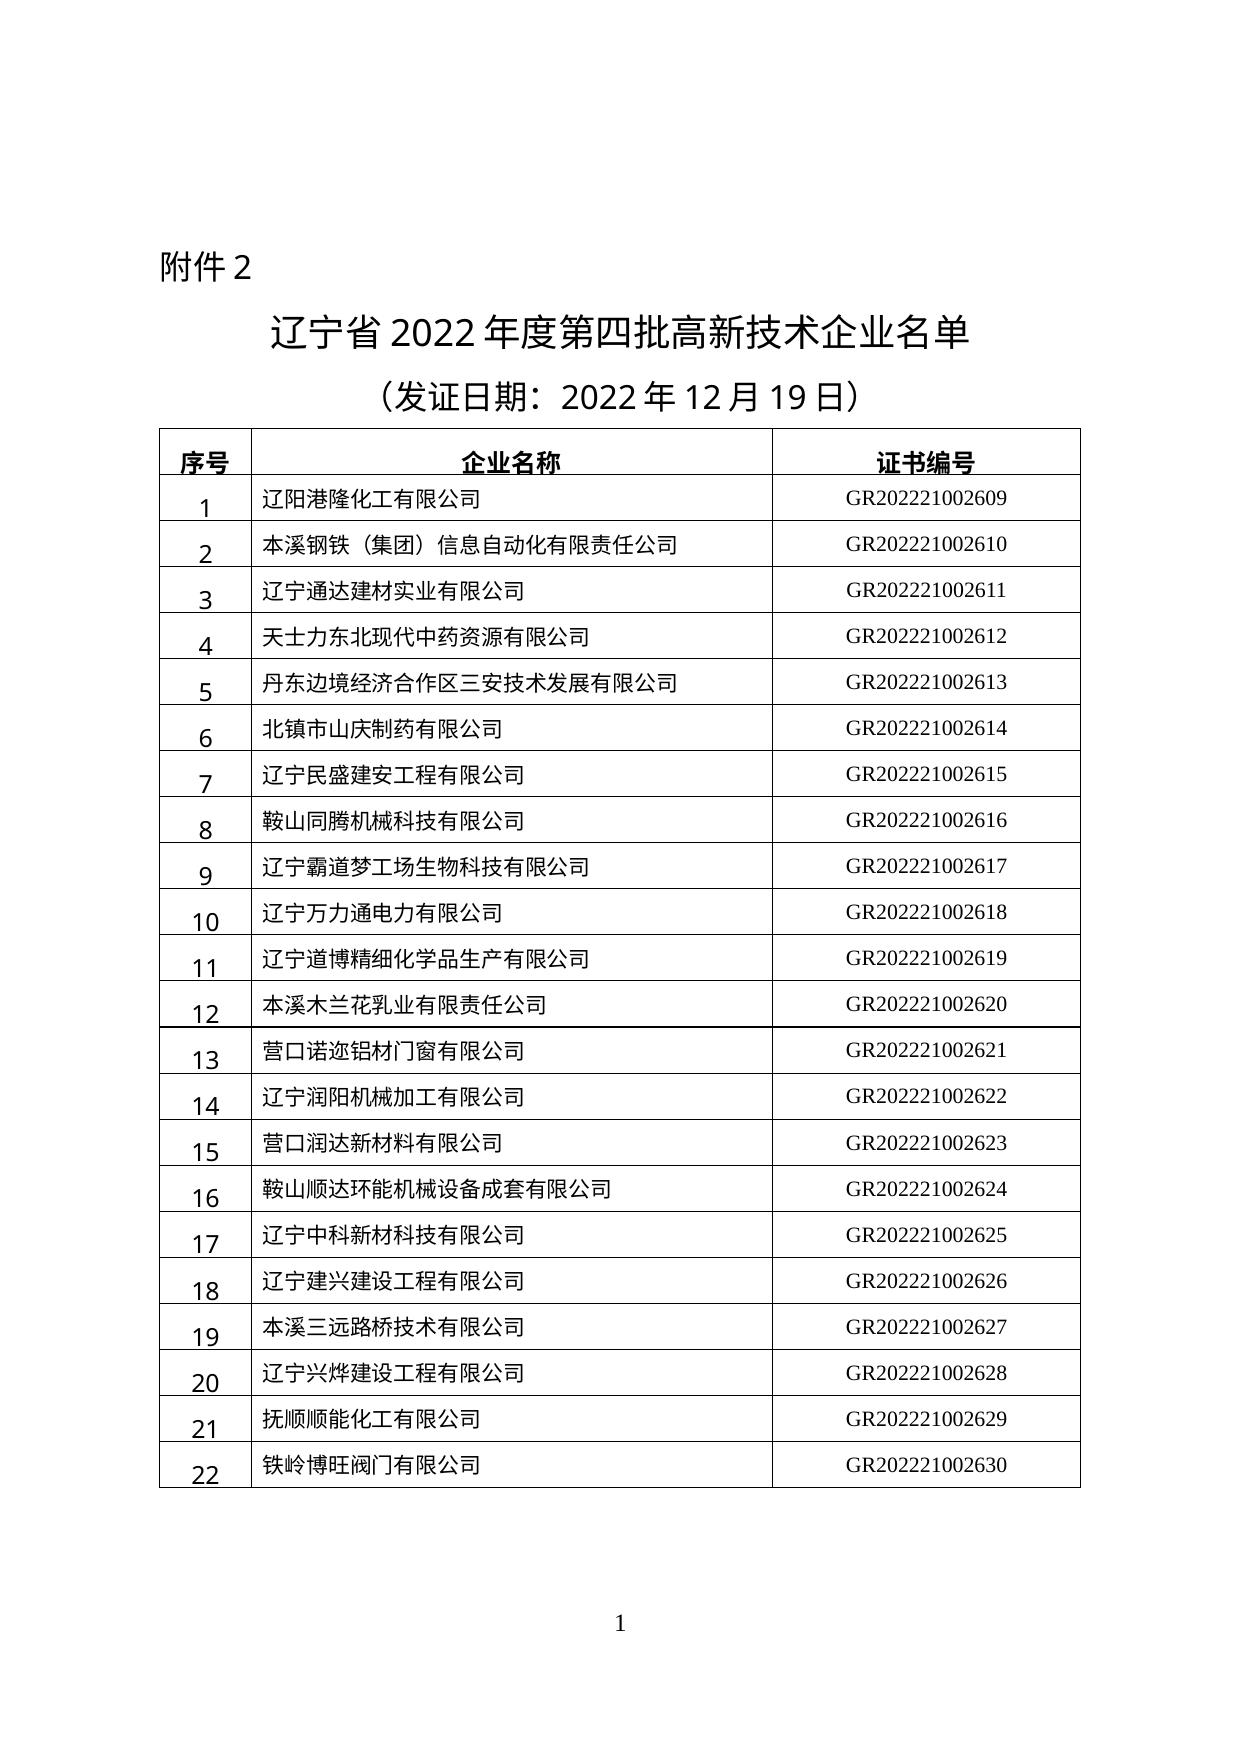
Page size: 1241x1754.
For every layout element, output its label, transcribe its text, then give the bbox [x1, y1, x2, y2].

table_cell 7 [160, 751, 251, 796]
table_cell GR202221002625 [773, 1212, 1080, 1257]
table_cell 14 [160, 1074, 251, 1118]
table_cell 本溪木兰花乳业有限责任公司 [252, 981, 772, 1026]
table_cell GR202221002617 [773, 843, 1080, 888]
table_cell 19 [160, 1304, 251, 1349]
table_cell 辽宁润阳机械加工有限公司 [252, 1074, 772, 1118]
table_cell 辽宁民盛建安工程有限公司 [252, 751, 772, 796]
table_cell 鞍山同腾机械科技有限公司 [252, 797, 772, 842]
table_cell GR202221002627 [773, 1304, 1080, 1349]
table_cell GR202221002619 [773, 935, 1080, 980]
table_cell 本溪钢铁（集团）信息自动化有限责任公司 [252, 521, 772, 566]
table_cell 本溪三远路桥技术有限公司 [252, 1304, 772, 1349]
table_cell GR202221002620 [773, 981, 1080, 1026]
table_cell 辽宁霸道梦工场生物科技有限公司 [252, 843, 772, 888]
table_cell GR202221002616 [773, 797, 1080, 842]
table_cell 18 [160, 1258, 251, 1303]
table_cell 21 [160, 1396, 251, 1441]
table_cell GR202221002612 [773, 613, 1080, 658]
table_cell GR202221002630 [773, 1442, 1080, 1487]
table_cell 天士力东北现代中药资源有限公司 [252, 613, 772, 658]
table_cell 辽阳港隆化工有限公司 [252, 475, 772, 520]
table_cell 3 [160, 567, 251, 612]
table_cell 6 [160, 705, 251, 750]
table_cell GR202221002621 [773, 1028, 1080, 1072]
table_cell 2 [160, 521, 251, 566]
table_cell 12 [160, 981, 251, 1026]
table_cell GR202221002629 [773, 1396, 1080, 1441]
table_cell GR202221002614 [773, 705, 1080, 750]
table_cell 辽宁通达建材实业有限公司 [252, 567, 772, 612]
table_cell 辽宁道博精细化学品生产有限公司 [252, 935, 772, 980]
table_cell 10 [160, 889, 251, 934]
table_cell 辽宁万力通电力有限公司 [252, 889, 772, 934]
table_cell 16 [160, 1166, 251, 1211]
table_cell 20 [160, 1350, 251, 1395]
table_cell 1 [160, 475, 251, 520]
table_cell 铁岭博旺阀门有限公司 [252, 1442, 772, 1487]
table_cell 13 [160, 1028, 251, 1072]
table_cell 辽宁兴烨建设工程有限公司 [252, 1350, 772, 1395]
text 附件2 [159, 233, 1081, 298]
table_cell 17 [160, 1212, 251, 1257]
table_cell 15 [160, 1120, 251, 1164]
text 辽宁省2022年度第四批高新技术企业名单 [159, 298, 1081, 363]
table_cell 22 [160, 1442, 251, 1487]
table_header 证书编号 [773, 429, 1080, 474]
table_cell GR202221002626 [773, 1258, 1080, 1303]
table_cell 丹东边境经济合作区三安技术发展有限公司 [252, 659, 772, 704]
table_cell 抚顺顺能化工有限公司 [252, 1396, 772, 1441]
table_cell 4 [160, 613, 251, 658]
table_cell 营口诺迩铝材门窗有限公司 [252, 1028, 772, 1072]
table_cell GR202221002610 [773, 521, 1080, 566]
table_cell GR202221002628 [773, 1350, 1080, 1395]
table_cell 营口润达新材料有限公司 [252, 1120, 772, 1164]
table_cell 5 [160, 659, 251, 704]
table_cell 鞍山顺达环能机械设备成套有限公司 [252, 1166, 772, 1211]
table_cell 9 [160, 843, 251, 888]
text （发证日期：2022年12月19日） [159, 363, 1081, 428]
table_header 序号 [160, 429, 251, 474]
table_cell 辽宁建兴建设工程有限公司 [252, 1258, 772, 1303]
table_cell GR202221002609 [773, 475, 1080, 520]
table_cell GR202221002624 [773, 1166, 1080, 1211]
table_cell GR202221002611 [773, 567, 1080, 612]
table_cell 11 [160, 935, 251, 980]
table_cell GR202221002622 [773, 1074, 1080, 1118]
table_cell GR202221002618 [773, 889, 1080, 934]
table_cell 北镇市山庆制药有限公司 [252, 705, 772, 750]
table_cell GR202221002623 [773, 1120, 1080, 1164]
table_cell 辽宁中科新材科技有限公司 [252, 1212, 772, 1257]
table_cell 8 [160, 797, 251, 842]
table_cell GR202221002615 [773, 751, 1080, 796]
table_cell GR202221002613 [773, 659, 1080, 704]
table_header 企业名称 [252, 429, 772, 474]
